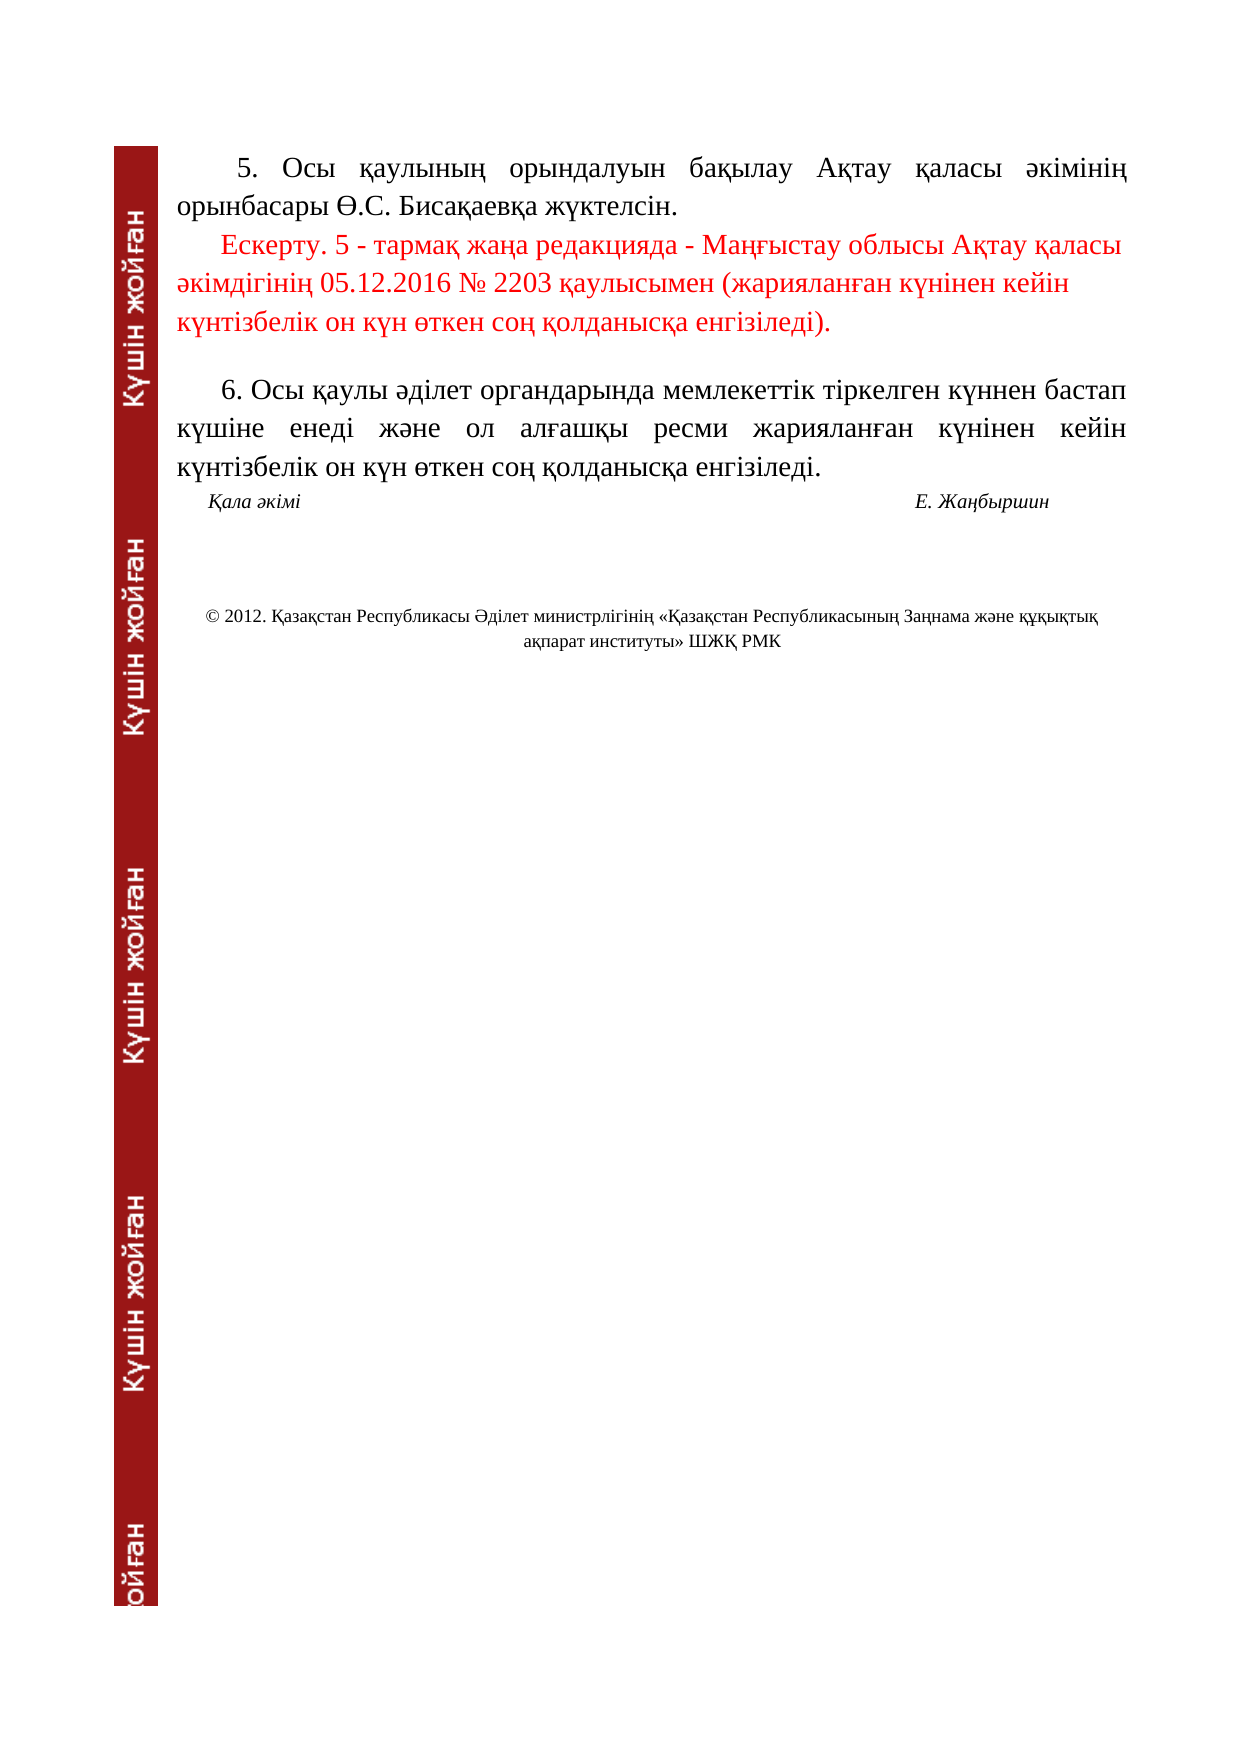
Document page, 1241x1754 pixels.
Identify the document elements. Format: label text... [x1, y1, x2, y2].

picture [114, 652, 158, 1606]
picture [114, 222, 158, 227]
picture [114, 482, 158, 488]
table_header Қала әкімі [101, 488, 913, 518]
text 6. Осы қаулы әділет органдарында мемлекеттік тіркелген күннен бастап күшіне енеді және ол алғашқы ресми жарияланған күнінен кейін күнтізбелік он күн өткен соң қолданысқа енгізіледі. [112, 372, 1128, 482]
picture [114, 146, 158, 150]
picture [114, 518, 158, 605]
text Ескерту. 5 - тармақ жаңа редакцияда - Маңғыстау облысы Ақтау қаласы әкімдігінің 05.12.2016 № 2203 қаулысымен (жарияланған күнінен кейін күнтізбелік он күн өткен соң қолданысқа енгізіледі). [112, 227, 1128, 368]
table_header Е. Жаңбыршин [913, 488, 1240, 518]
text 5. Осы қаулының орындалуын бақылау Ақтау қаласы әкімінің орынбасары Ө.С. Бисақаевқа жүктелсін. [112, 150, 1128, 222]
picture [114, 368, 158, 372]
text © 2012. Қазақстан Республикасы Әділет министрлігінің «Қазақстан Республикасының Заңнама және құқықтық ақпарат институты» ШЖҚ РМК [112, 605, 1128, 652]
